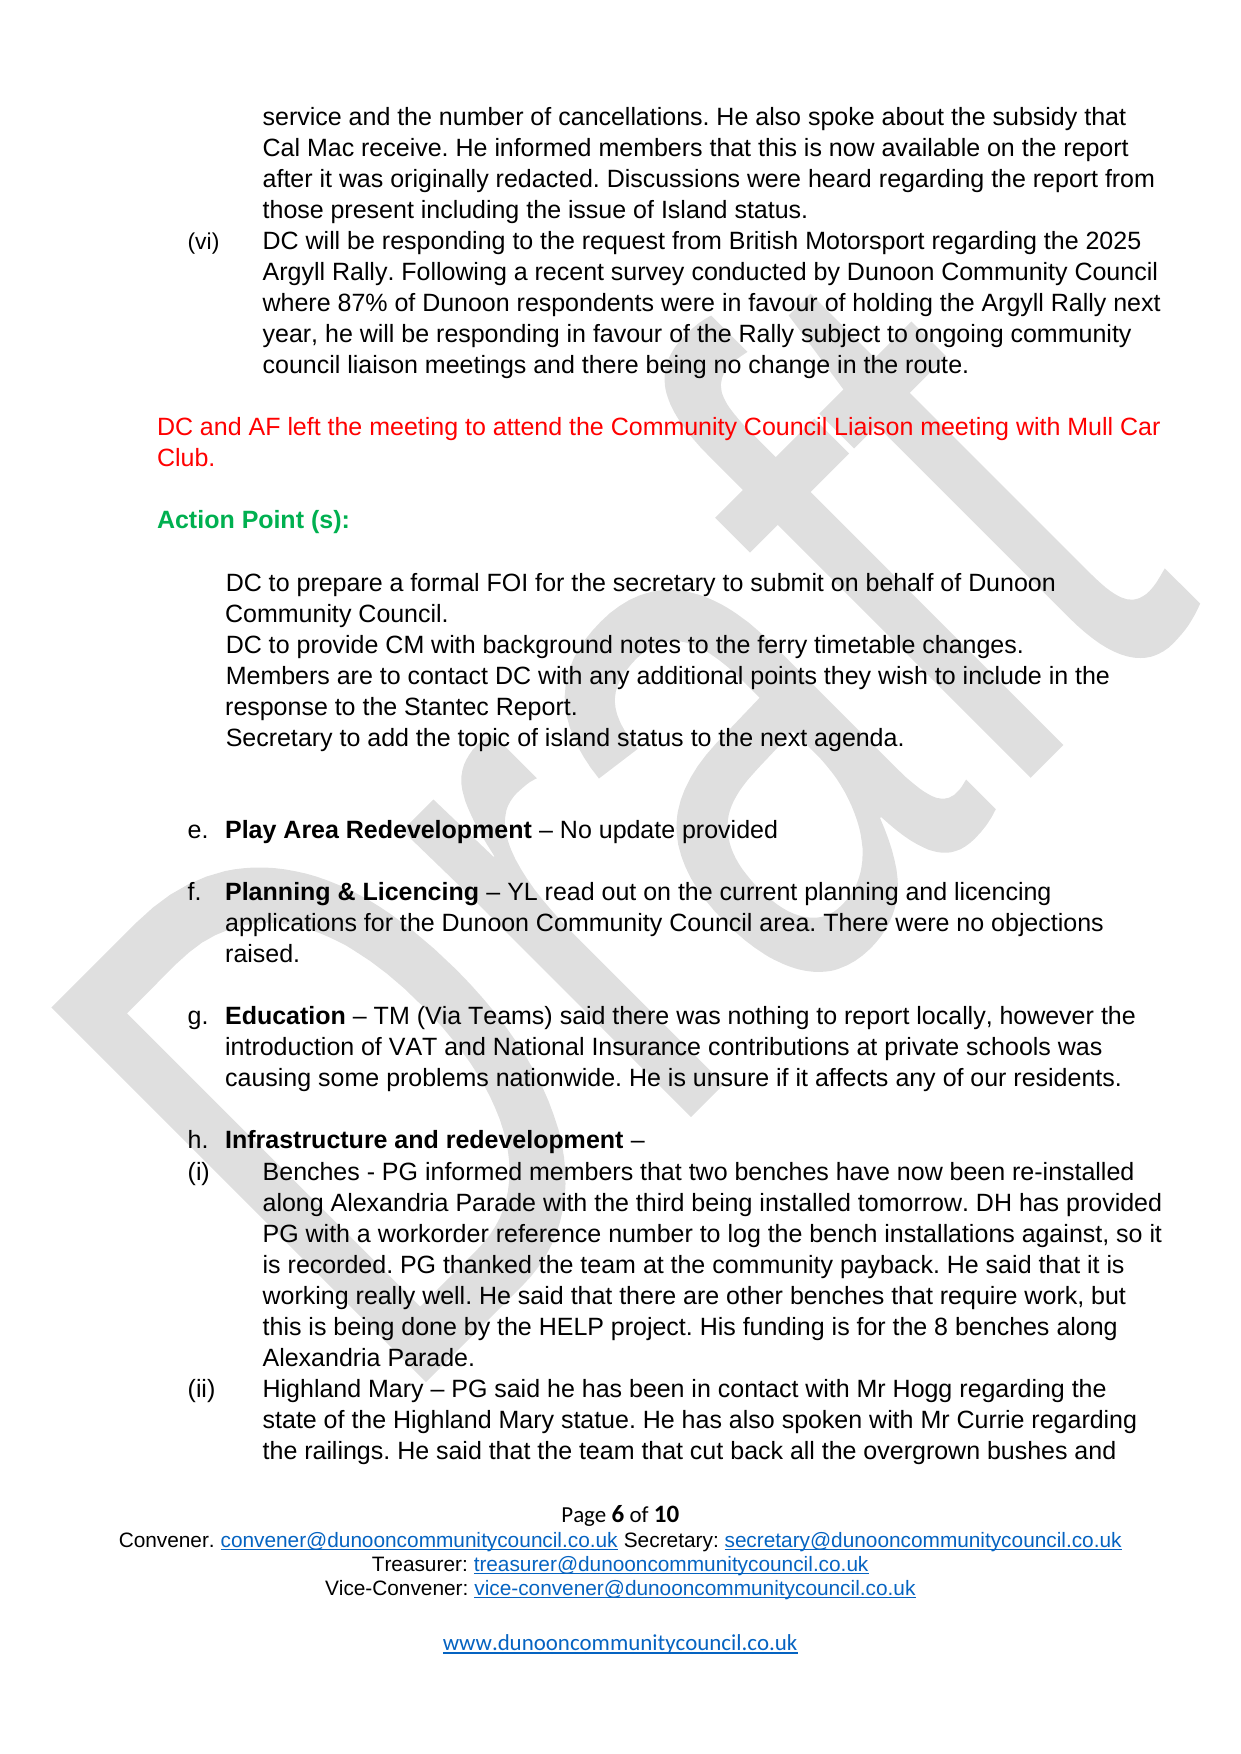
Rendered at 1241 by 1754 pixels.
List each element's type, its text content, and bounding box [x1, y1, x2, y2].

list DC and AF left the meeting to attend the Community Council Liaison meeting with Mull Car Club. [157, 412, 1165, 472]
list Infrastructure and redevelopment – [187, 1126, 1165, 1154]
list DC to prepare a formal FOI for the secretary to submit on behalf of Dunoon Community Council. [225, 567, 1165, 627]
list Planning & Licencing – YL read out on the current planning and licencing applications for the Dunoon Community Council area. There were no objections raised. [187, 877, 1165, 968]
list Members are to contact DC with any additional points they wish to include in the response to the Stantec Report. [225, 661, 1165, 720]
list DC to provide CM with background notes to the ferry timetable changes. [225, 629, 1165, 658]
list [187, 1374, 1165, 1465]
list Education – TM (Via Teams) said there was nothing to report locally, however the introduction of VAT and National Insurance contributions at private schools was causing some problems nationwide. He is unsure if it affects any of our residents. [187, 1001, 1165, 1092]
list Action Point (s): [157, 505, 1165, 534]
list Play Area Redevelopment – No update provided [187, 815, 1165, 844]
list Benches - PG informed members that two benches have now been re-installed along Alexandria Parade with the third being installed tomorrow. DH has provided PG with a workorder reference number to log the bench installations against, so it is recorded. PG thanked the team at the community payback. He said that it is working really well. He said that there are other benches that require work, but this is being done by the HELP project. His funding is for the 8 benches along Alexandria Parade. [187, 1157, 1165, 1372]
list Secretary to add the topic of island status to the next agenda. [225, 723, 1165, 751]
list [187, 102, 1165, 224]
list DC will be responding to the request from British Motorsport regarding the 2025 Argyll Rally. Following a recent survey conducted by Dunoon Community Council where 87% of Dunoon respondents were in favour of holding the Argyll Rally next year, he will be responding in favour of the Rally subject to ongoing community council liaison meetings and there being no change in the route. [187, 226, 1165, 379]
